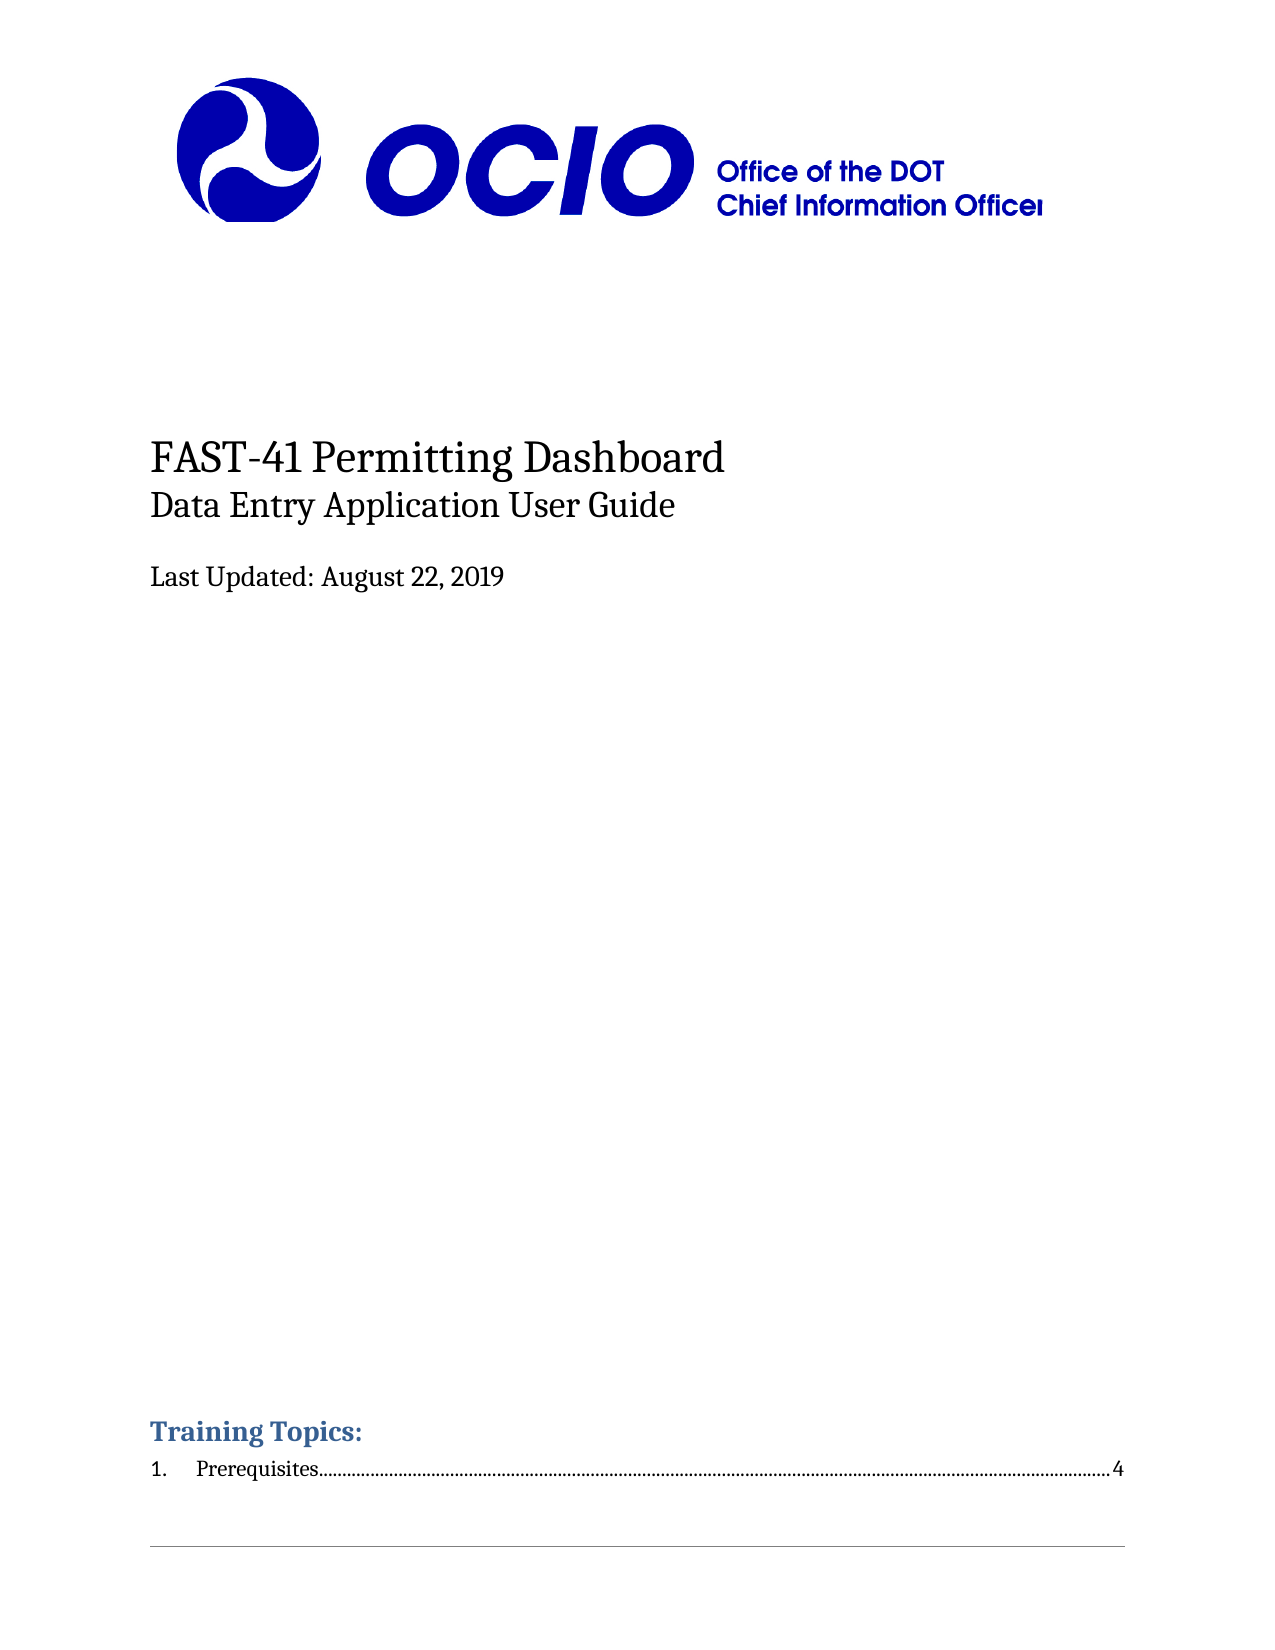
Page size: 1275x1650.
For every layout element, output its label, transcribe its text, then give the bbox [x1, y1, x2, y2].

text Data Entry Application User Guide [150, 484, 1125, 527]
text FAST-41 Permitting Dashboard [150, 431, 1125, 484]
picture [176, 77, 1042, 222]
